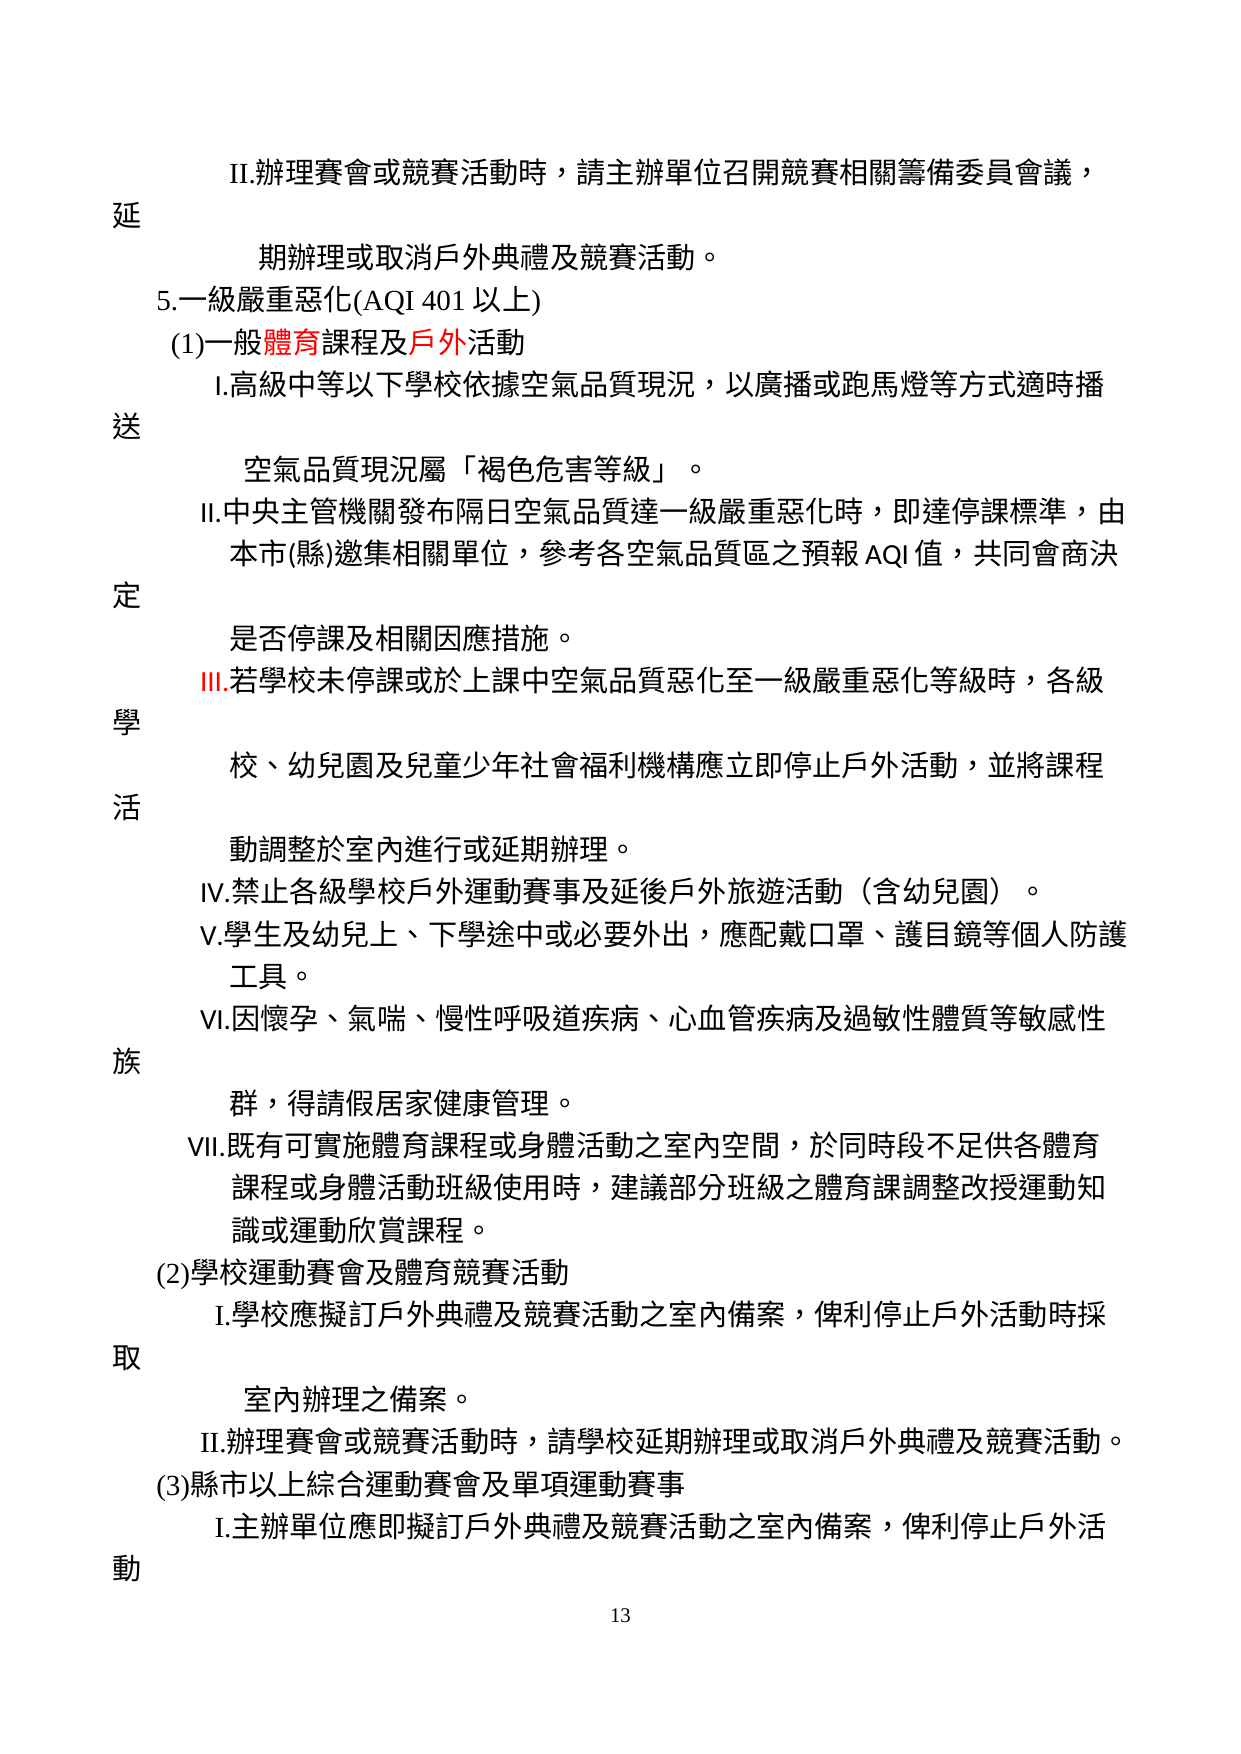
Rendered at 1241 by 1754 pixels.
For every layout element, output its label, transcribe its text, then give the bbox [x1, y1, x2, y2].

text IV.禁止各級學校戶外運動賽事及延後戶外旅遊活動（含幼兒園）。 [112, 869, 1128, 911]
text VII.既有可實施體育課程或身體活動之室內空間，於同時段不足供各體育課程或身體活動班級使用時，建議部分班級之體育課調整改授運動知識或運動欣賞課程。 [187, 1123, 1128, 1249]
text (2)學校運動賽會及體育競賽活動 [112, 1249, 1128, 1292]
text III.若學校未停課或於上課中空氣品質惡化至一級嚴重惡化等級時，各級學 [112, 657, 1128, 742]
text 5.一級嚴重惡化(AQI 401 以上) [112, 277, 1128, 319]
text 是否停課及相關因應措施。 [112, 615, 1128, 657]
text 期辦理或取消戶外典禮及競賽活動。 [112, 234, 1128, 277]
text I.主辦單位應即擬訂戶外典禮及競賽活動之室內備案，俾利停止戶外活動 [112, 1503, 1128, 1588]
text (1)一般體育課程及戶外活動 [112, 319, 1128, 361]
text V.學生及幼兒上、下學途中或必要外出，應配戴口罩、護目鏡等個人防護 [112, 911, 1128, 953]
text I.學校應擬訂戶外典禮及競賽活動之室內備案，俾利停止戶外活動時採取 [112, 1292, 1128, 1376]
text 本市(縣)邀集相關單位，參考各空氣品質區之預報AQI值，共同會商決定 [112, 531, 1128, 615]
text 空氣品質現況屬「褐色危害等級」。 [112, 446, 1128, 488]
text 室內辦理之備案。 [112, 1376, 1128, 1419]
text I.高級中等以下學校依據空氣品質現況，以廣播或跑馬燈等方式適時播送 [112, 361, 1128, 446]
text VI.因懷孕、氣喘、慢性呼吸道疾病、心血管疾病及過敏性體質等敏感性族 [112, 996, 1128, 1080]
text 工具。 [112, 953, 1128, 996]
text II.辦理賽會或競賽活動時，請主辦單位召開競賽相關籌備委員會議，延 [112, 150, 1128, 234]
text 校、幼兒園及兒童少年社會福利機構應立即停止戶外活動，並將課程活 [112, 742, 1128, 827]
text (3)縣市以上綜合運動賽會及單項運動賽事 [112, 1461, 1128, 1503]
text 群，得請假居家健康管理。 [112, 1080, 1128, 1123]
text II.辦理賽會或競賽活動時，請學校延期辦理或取消戶外典禮及競賽活動。 [112, 1419, 1128, 1461]
text 動調整於室內進行或延期辦理。 [112, 827, 1128, 869]
text II.中央主管機關發布隔日空氣品質達一級嚴重惡化時，即達停課標準，由 [112, 488, 1128, 531]
